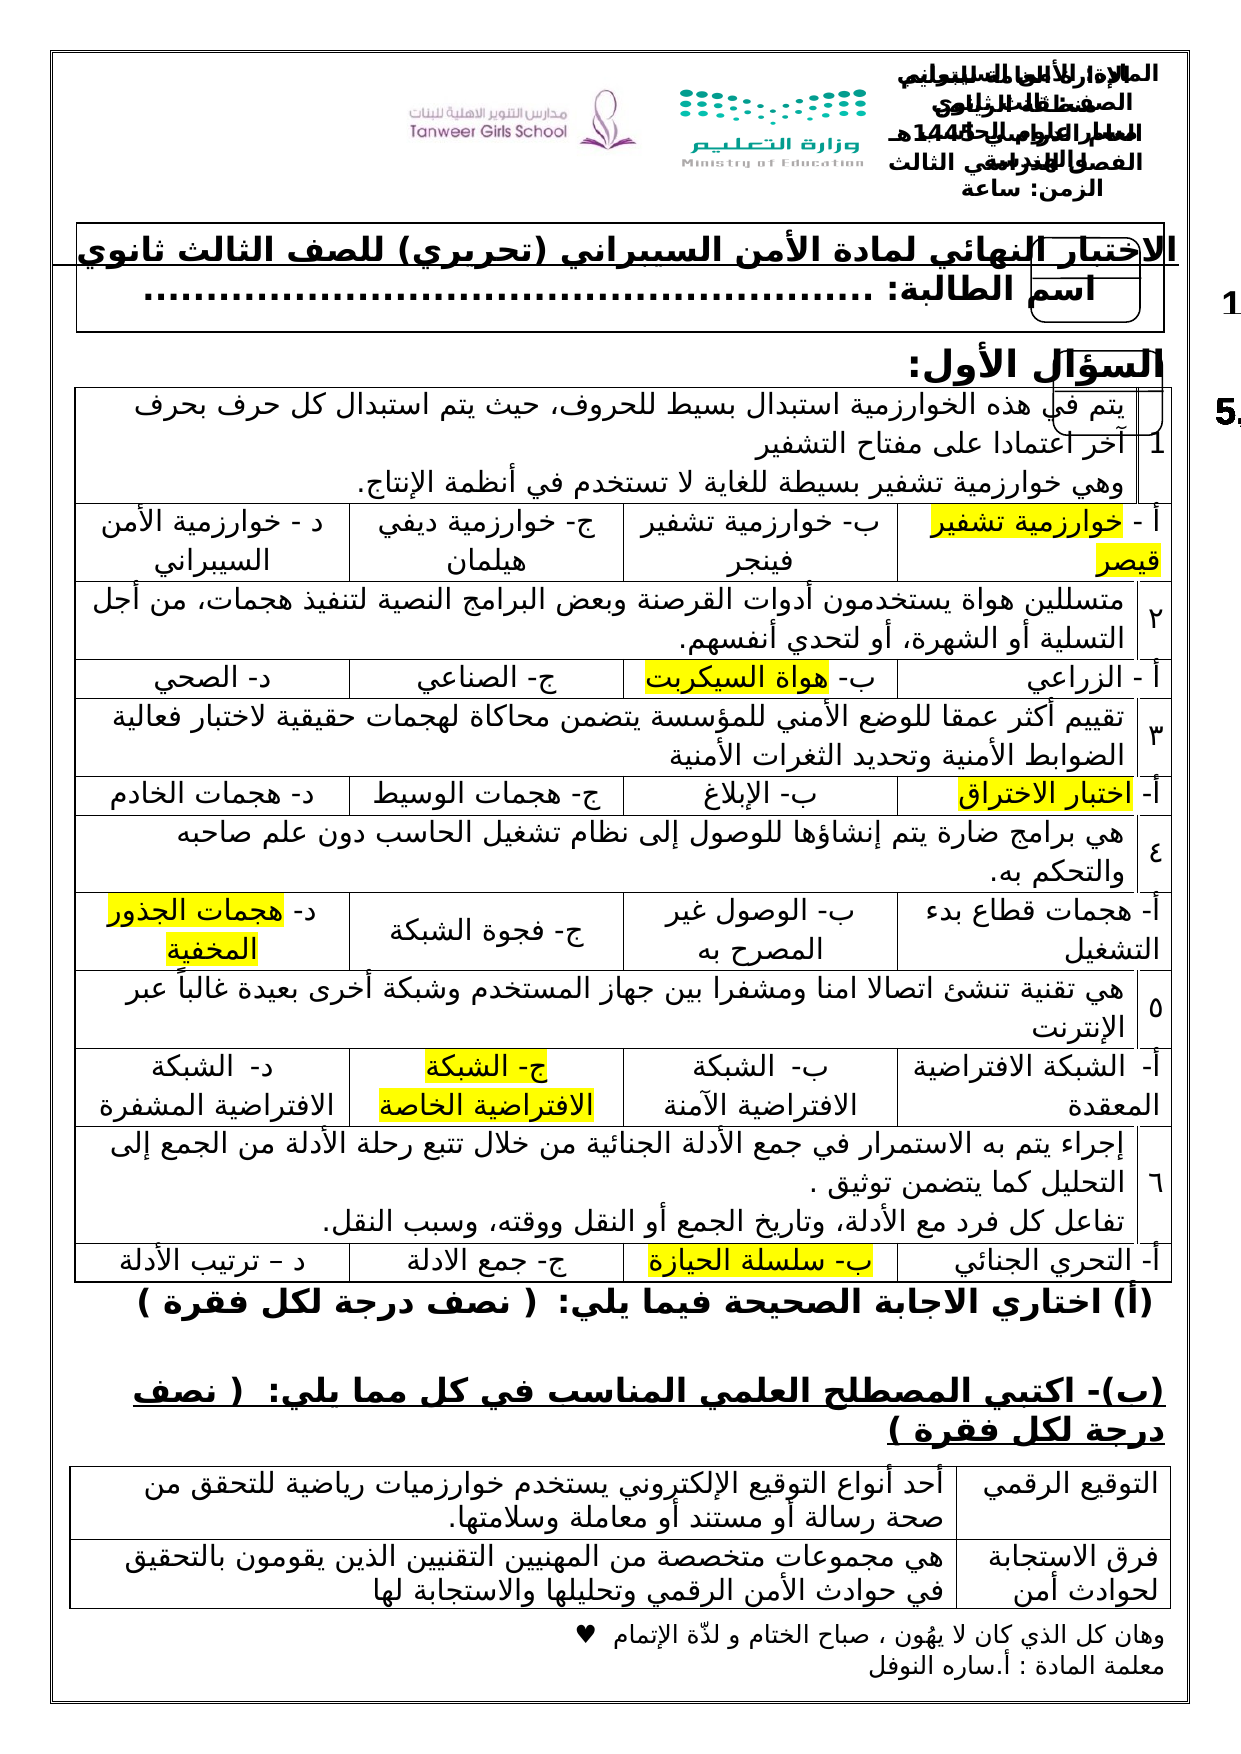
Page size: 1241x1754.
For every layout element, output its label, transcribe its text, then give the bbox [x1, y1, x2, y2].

table_cell ج- خوارزمية ديفي هيلمان [350, 504, 623, 581]
table_cell ٥ [1138, 970, 1171, 1048]
table_cell ج- الصناعي [350, 660, 623, 698]
table_cell ٤ [1138, 815, 1171, 892]
text السؤال الأول: [75, 343, 1165, 387]
table_cell د- الصحي [76, 660, 349, 698]
table_cell ب- الوصول غير المصرح به [624, 893, 897, 970]
table_cell أ- اختبار الاختراق [898, 776, 1171, 814]
table_cell ب- هواة السيكربت [624, 660, 897, 698]
table_cell متسللين هواة يستخدمون أدوات القرصنة وبعض البرامج النصية لتنفيذ هجمات، من أجل التسلية أو الشهرة، أو لتحدي أنفسهم. [76, 581, 1137, 659]
table_cell د- هجمات الخادم [76, 777, 349, 814]
table_cell تقييم أكثر عمقا للوضع الأمني للمؤسسة يتضمن محاكاة لهجمات حقيقية لاختبار فعالية الضوابط الأمنية وتحديد الثغرات الأمنية [76, 698, 1137, 776]
table_cell إجراء يتم به الاستمرار في جمع الأدلة الجنائية من خلال تتبع رحلة الأدلة من الجمع إلى التحليل كما يتضمن توثيق . تفاعل كل فرد مع الأدلة، وتاريخ الجمع أو النقل ووقته، وسبب النقل. [76, 1126, 1137, 1242]
table_cell ب- الشبكة الافتراضية الآمنة [624, 1049, 897, 1126]
table_header 1 [1139, 388, 1171, 503]
table_cell د - خوارزمية الأمن السيبراني [76, 504, 349, 581]
table_cell ج- فجوة الشبكة [350, 893, 623, 970]
table_cell د – ترتيب الأدلة [76, 1244, 349, 1281]
table_header يتم في هذه الخوارزمية استبدال بسيط للحروف، حيث يتم استبدال كل حرف بحرف آخر اعتمادا على مفتاح التشفير وهي خوارزمية تشفير بسيطة للغاية لا تستخدم في أنظمة الإنتاج. [76, 388, 1136, 503]
table_cell د- هجمات الجذور المخفية [76, 893, 349, 970]
table_cell ٦ [1138, 1126, 1171, 1242]
table_cell ٣ [1138, 698, 1171, 776]
table_cell هي مجموعات متخصصة من المهنيين التقنيين الذين يقومون بالتحقيق في حوادث الأمن الرقمي وتحليلها والاستجابة لها [71, 1540, 956, 1608]
table_cell ب- خوارزمية تشفير فينجر [624, 504, 897, 581]
table_cell أ - الزراعي [898, 659, 1171, 698]
table_cell د- الشبكة الافتراضية المشفرة [76, 1049, 349, 1126]
picture [659, 74, 887, 181]
picture [380, 63, 654, 182]
table_cell أ- التحري الجنائي [898, 1243, 1171, 1281]
table_header التوقيع الرقمي [957, 1467, 1170, 1539]
table_cell ج- جمع الادلة [350, 1244, 623, 1281]
text (ب)- اكتبي المصطلح العلمي المناسب في كل مما يلي: ( نصف درجة لكل فقرة ) [75, 1371, 1165, 1449]
table_cell ٢ [1138, 581, 1171, 659]
table_cell ب- الإبلاغ [624, 777, 897, 814]
table_cell فرق الاستجابة لحوادث أمن الحاسب [957, 1540, 1170, 1608]
table_cell هي برامج ضارة يتم إنشاؤها للوصول إلى نظام تشغيل الحاسب دون علم صاحبه والتحكم به. [76, 815, 1137, 892]
table_cell ج- الشبكة الافتراضية الخاصة [350, 1049, 623, 1126]
table_header أحد أنواع التوقيع الإلكتروني يستخدم خوارزميات رياضية للتحقق من صحة رسالة أو مستند أو معاملة وسلامتها. [71, 1467, 956, 1539]
text (أ) اختاري الاجابة الصحيحة فيما يلي: ( نصف درجة لكل فقرة ) [75, 1283, 1165, 1321]
table_cell أ - خوارزمية تشفير قيصر [898, 503, 1171, 581]
table_cell هي تقنية تنشئ اتصالا امنا ومشفرا بين جهاز المستخدم وشبكة أخرى بعيدة غالباً عبر الإنترنت [76, 970, 1137, 1048]
table_cell ج- هجمات الوسيط [350, 777, 623, 814]
table_cell أ- هجمات قطاع بدء التشغيل [898, 892, 1171, 970]
table_cell أ- الشبكة الافتراضية المعقدة [898, 1048, 1171, 1126]
table_cell ب- سلسلة الحيازة [624, 1244, 897, 1281]
